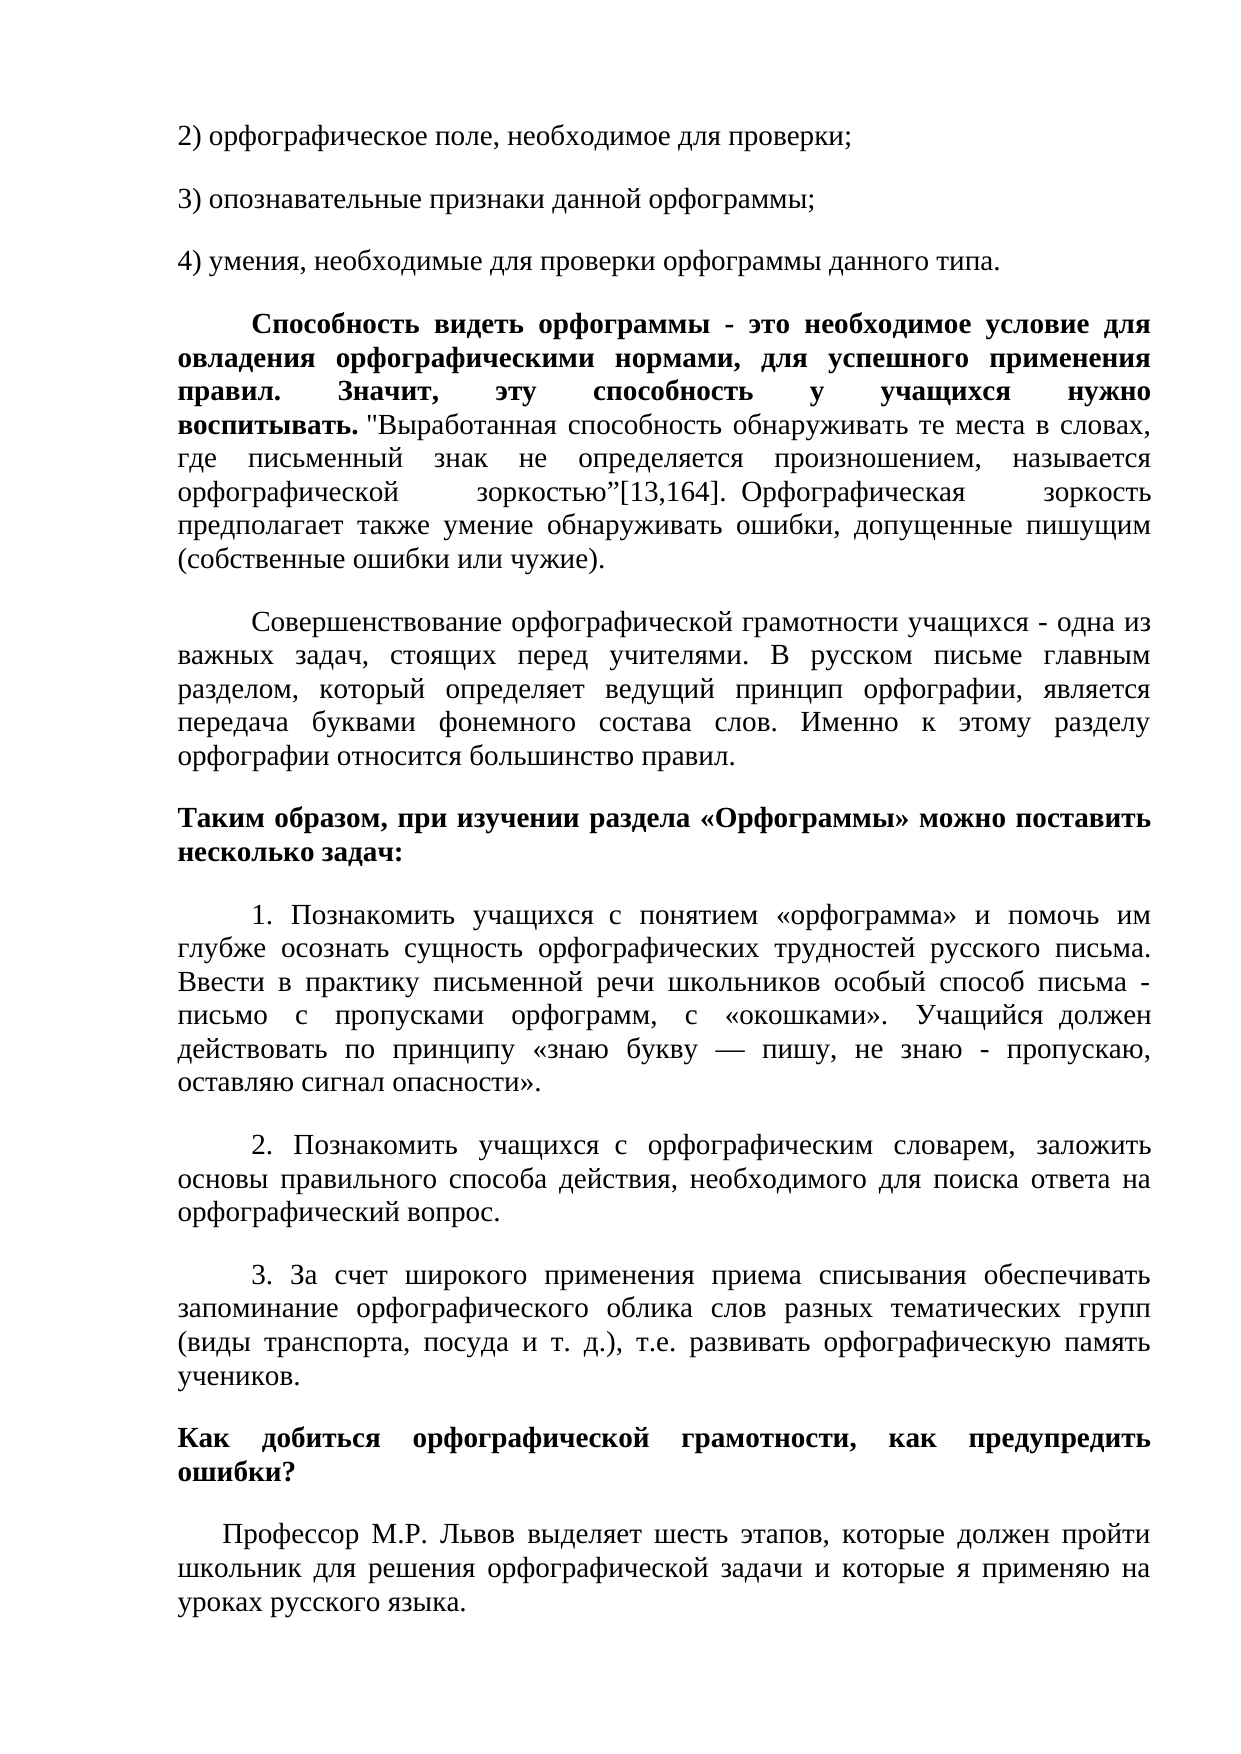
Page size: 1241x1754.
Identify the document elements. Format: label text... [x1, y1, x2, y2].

text 1. Познакомить учащихся с понятием «орфограмма» и помочь им глубже осознать сущность орфографических трудностей русского письма. Ввести в практику письменной речи школьников особый способ письма - письмо с пропусками орфограмм, с «окошками». Учащийся должен действовать по принципу «знаю букву — пишу, не знаю - пропускаю, оставляю сигнал опасности». [177, 897, 1152, 1098]
text Совершенствование орфографической грамотности учащихся - одна из важных задач, стоящих перед учителями. В русском письме главным разделом, который определяет ведущий принцип орфографии, является передача буквами фонемного состава слов. Именно к этому разделу орфографии относится большинство правил. [177, 604, 1152, 771]
text Профессор М.Р. Львов выделяет шесть этапов, которые должен пройти школьник для решения орфографической задачи и которые я применяю на уроках русского языка. [177, 1517, 1152, 1617]
text 3) опознавательные признаки данной орфограммы; [177, 181, 1152, 214]
text Способность видеть орфограммы - это необходимое условие для овладения орфографическими нормами, для успешного применения правил. Значит, эту способность у учащихся нужно воспитывать. "Выработанная способность обнаруживать те места в словах, где письменный знак не определяется произношением, называется орфографической зоркостью”[13,164]. Орфографическая зоркость предполагает также умение обнаруживать ошибки, допущенные пишущим (собственные ошибки или чужие). [177, 306, 1152, 574]
text 2) орфографическое поле, необходимое для проверки; [177, 118, 1152, 152]
text 3. За счет широкого применения приема списывания обеспечивать запоминание орфографического облика слов разных тематических групп (виды транспорта, посуда и т. д.), т.е. развивать орфографическую память учеников. [177, 1257, 1152, 1391]
text Как добиться орфографической грамотности, как предупредить ошибки? [177, 1420, 1152, 1487]
text 2. Познакомить учащихся с орфографическим словарем, заложить основы правильного способа действия, необходимого для поиска ответа на орфографический вопрос. [177, 1127, 1152, 1228]
text Таким образом, при изучении раздела «Орфограммы» можно поставить несколько задач: [177, 801, 1152, 868]
text 4) умения, необходимые для проверки орфограммы данного типа. [177, 243, 1152, 277]
